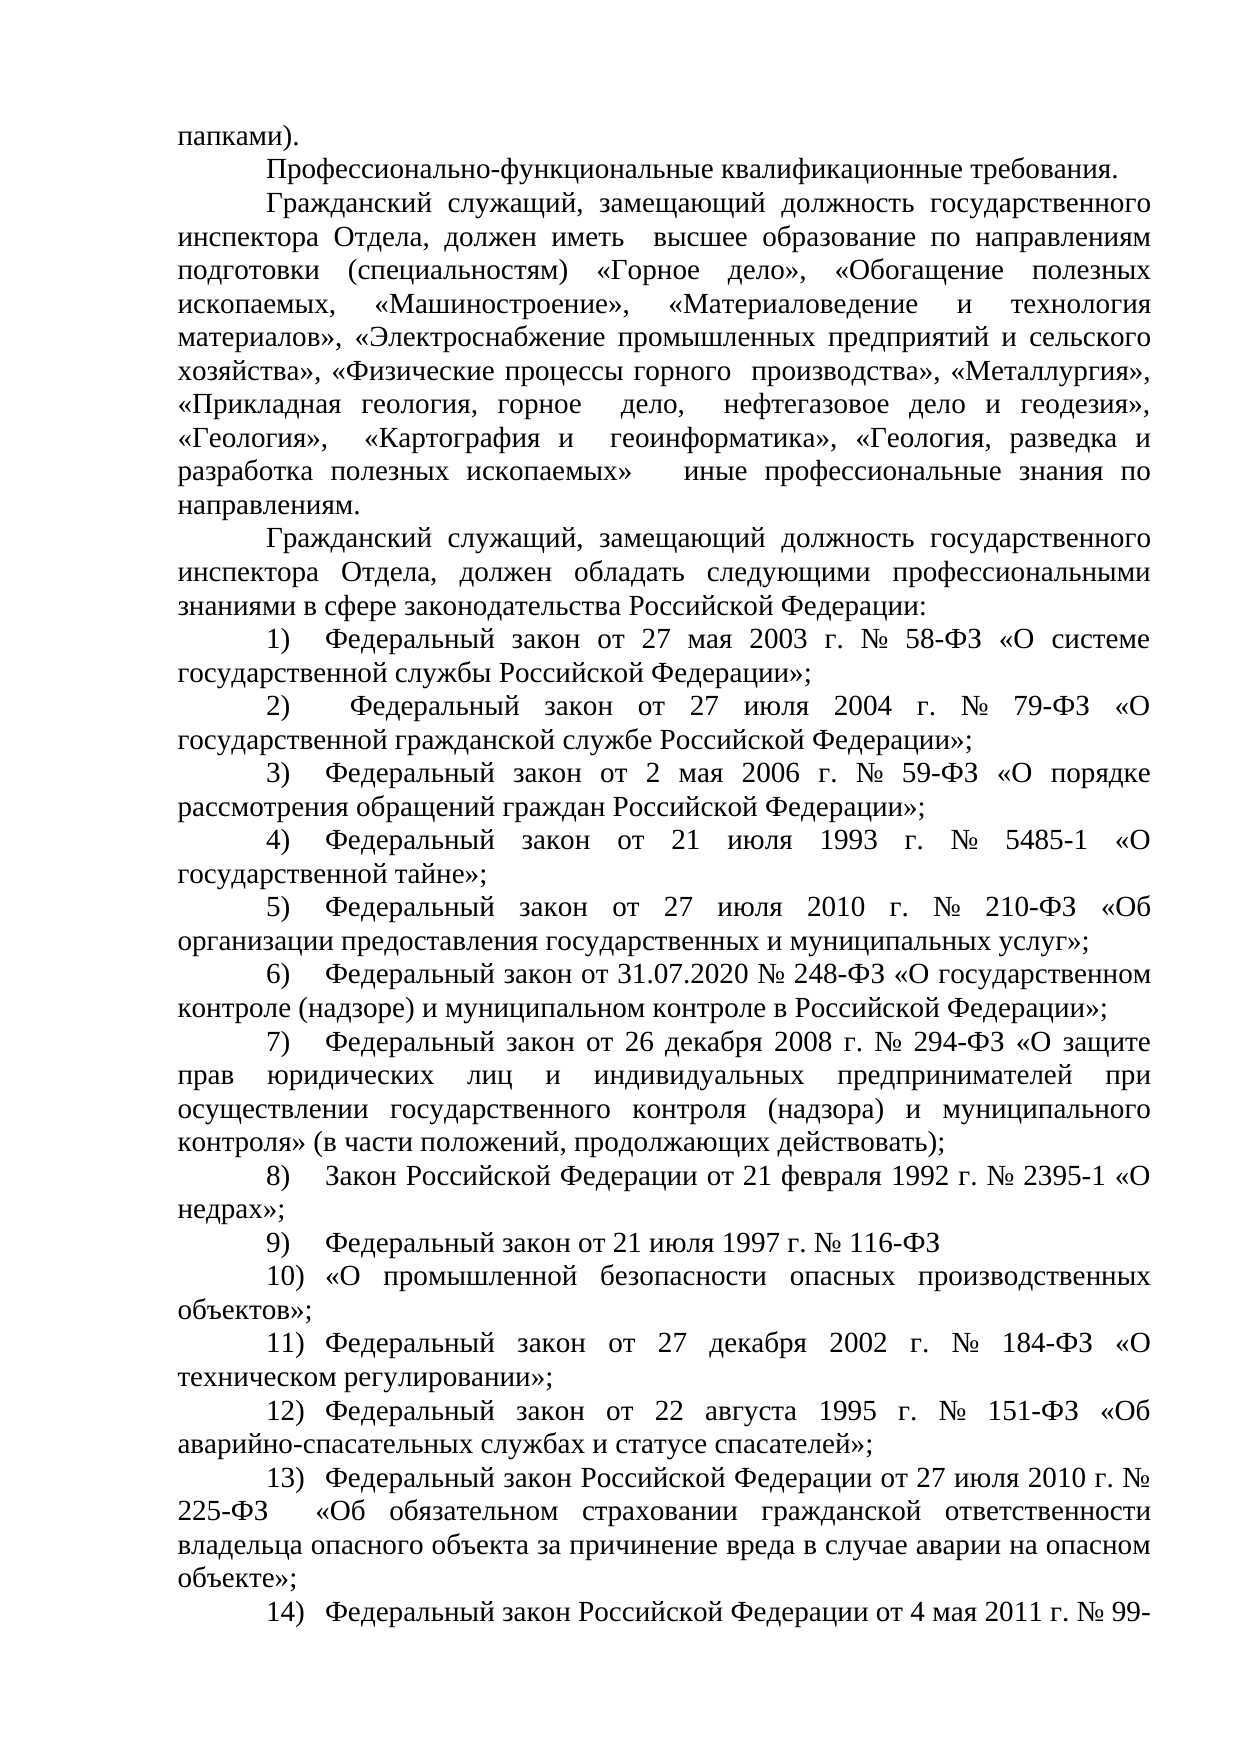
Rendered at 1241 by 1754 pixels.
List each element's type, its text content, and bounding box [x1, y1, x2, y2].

text Гражданский служащий, замещающий должность государственного инспектора Отдела, должен иметь высшее образование по направлениям подготовки (специальностям) «Горное дело», «Обогащение полезных ископаемых, «Машиностроение», «Материаловедение и технология материалов», «Электроснабжение промышленных предприятий и сельского хозяйства», «Физические процессы горного производства», «Металлургия», «Прикладная геология, горное дело, нефтегазовое дело и геодезия», «Геология», «Картография и геоинформатика», «Геология, разведка и разработка полезных ископаемых» иные профессиональные знания по направлениям. [177, 185, 1152, 521]
text Профессионально-функциональные квалификационные требования. [177, 152, 1152, 185]
text 4) Федеральный закон от 21 июля 1993 г. № 5485-1 «О государственной тайне»; [177, 822, 1152, 889]
text Гражданский служащий, замещающий должность государственного инспектора Отдела, должен обладать следующими профессиональными знаниями в сфере законодательства Российской Федерации: [177, 521, 1152, 621]
text 5) Федеральный закон от 27 июля 2010 г. № 210-ФЗ «Об организации предоставления государственных и муниципальных услуг»; [177, 889, 1152, 957]
text 13) Федеральный закон Российской Федерации от 27 июля 2010 г. № 225-ФЗ «Об обязательном страховании гражданской ответственности владельца опасного объекта за причинение вреда в случае аварии на опасном объекте»; [177, 1460, 1152, 1594]
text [177, 118, 1152, 152]
text 9) Федеральный закон от 21 июля 1997 г. № 116-ФЗ [177, 1225, 1152, 1258]
text 3) Федеральный закон от 2 мая 2006 г. № 59-ФЗ «О порядке рассмотрения обращений граждан Российской Федерации»; [177, 755, 1152, 822]
text 2) Федеральный закон от 27 июля 2004 г. № 79-ФЗ «О государственной гражданской службе Российской Федерации»; [177, 688, 1152, 755]
text 11) Федеральный закон от 27 декабря 2002 г. № 184-ФЗ «О техническом регулировании»; [177, 1326, 1152, 1393]
text 12) Федеральный закон от 22 августа 1995 г. № 151-ФЗ «Об аварийно-спасательных службах и статусе спасателей»; [177, 1393, 1152, 1460]
text 8) Закон Российской Федерации от 21 февраля 1992 г. № 2395-1 «О недрах»; [177, 1158, 1152, 1225]
text 7) Федеральный закон от 26 декабря 2008 г. № 294-ФЗ «О защите прав юридических лиц и индивидуальных предпринимателей при осуществлении государственного контроля (надзора) и муниципального контроля» (в части положений, продолжающих действовать); [177, 1024, 1152, 1158]
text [177, 1594, 1152, 1627]
text 1) Федеральный закон от 27 мая 2003 г. № 58-ФЗ «О системе государственной службы Российской Федерации»; [177, 621, 1152, 688]
text 6) Федеральный закон от 31.07.2020 № 248-ФЗ «О государственном контроле (надзоре) и муниципальном контроле в Российской Федерации»; [177, 957, 1152, 1024]
text 10) «О промышленной безопасности опасных производственных объектов»; [177, 1258, 1152, 1326]
